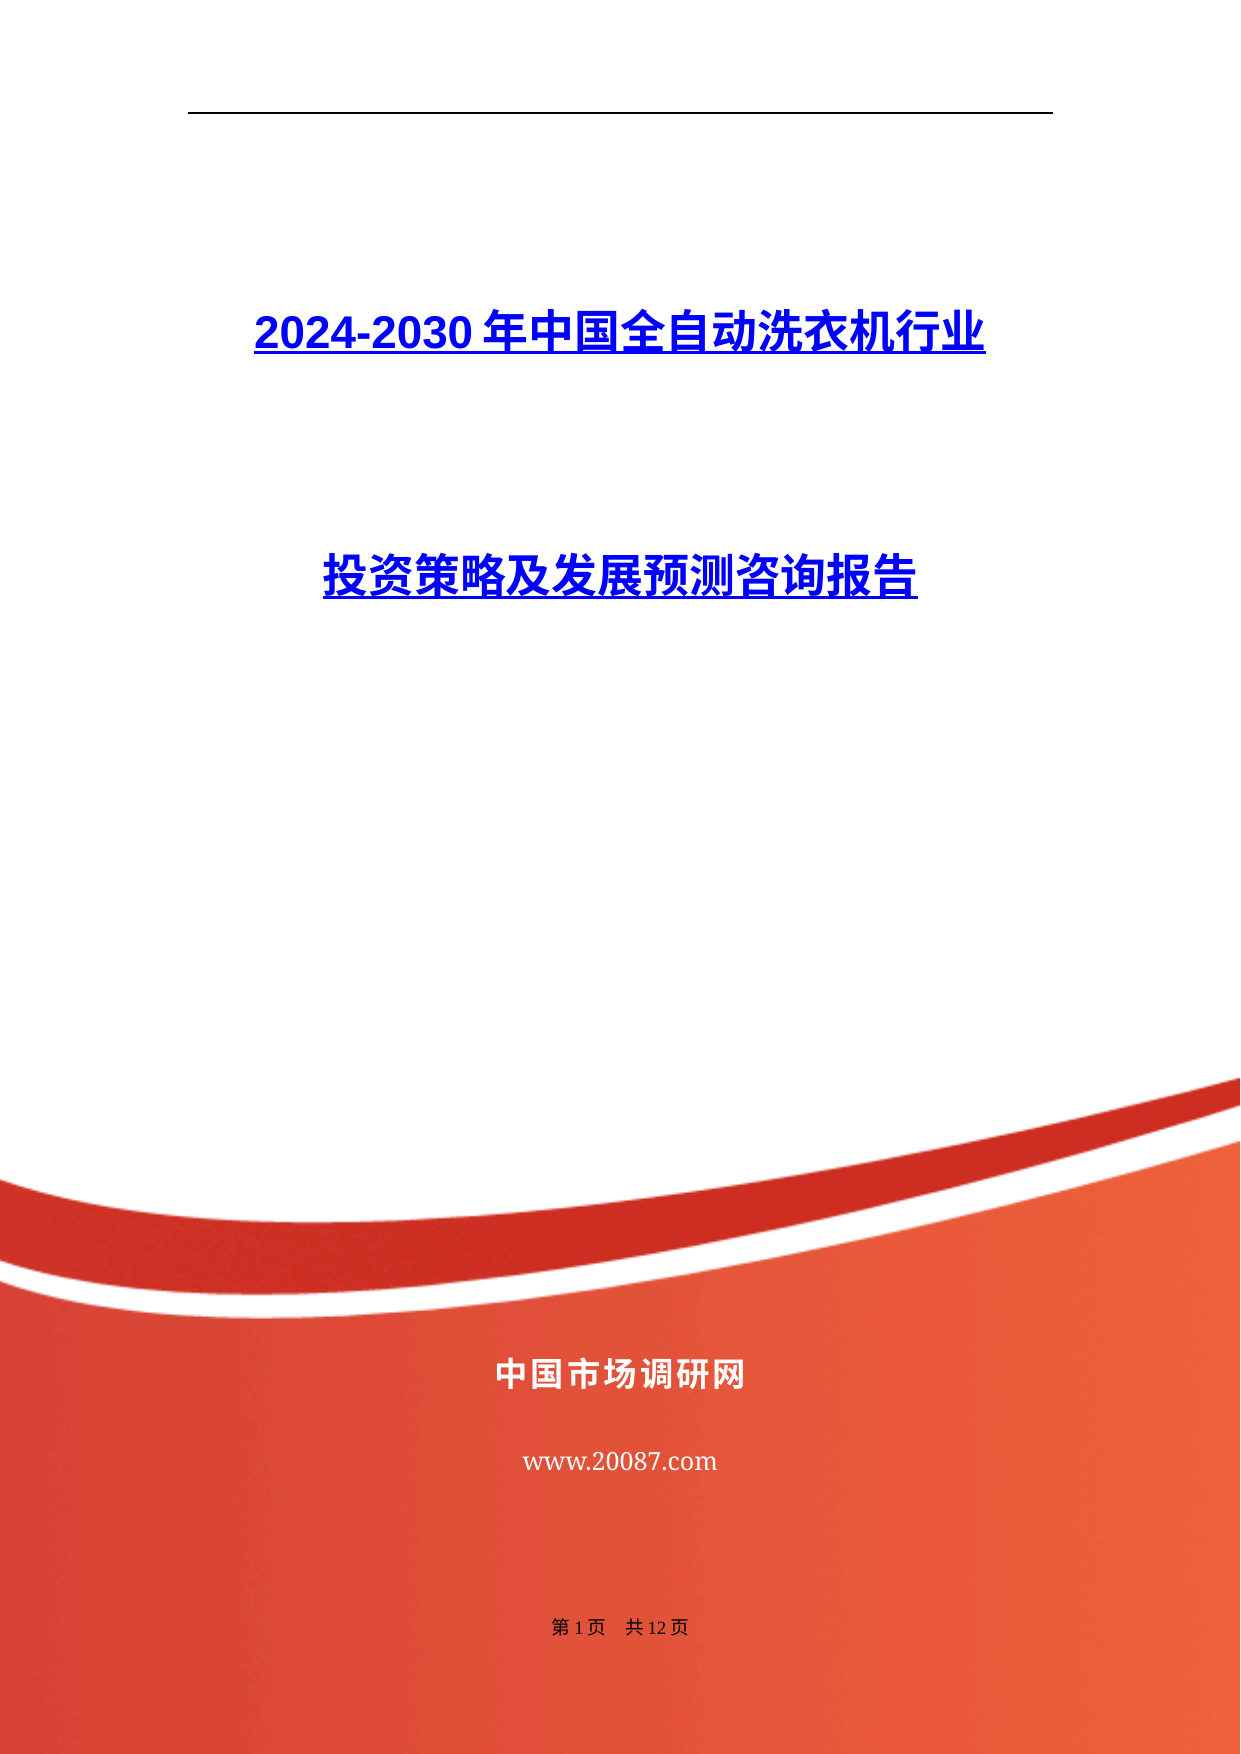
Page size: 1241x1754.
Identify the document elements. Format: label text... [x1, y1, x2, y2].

text www.20087.com [187, 1428, 1053, 1493]
subtitle 中国市场调研网 [187, 1339, 1053, 1404]
table_header 2024-2030年中国全自动洗衣机行业投资策略及发展预测咨询报告 [188, 207, 1053, 773]
picture [0, 1006, 1241, 1754]
